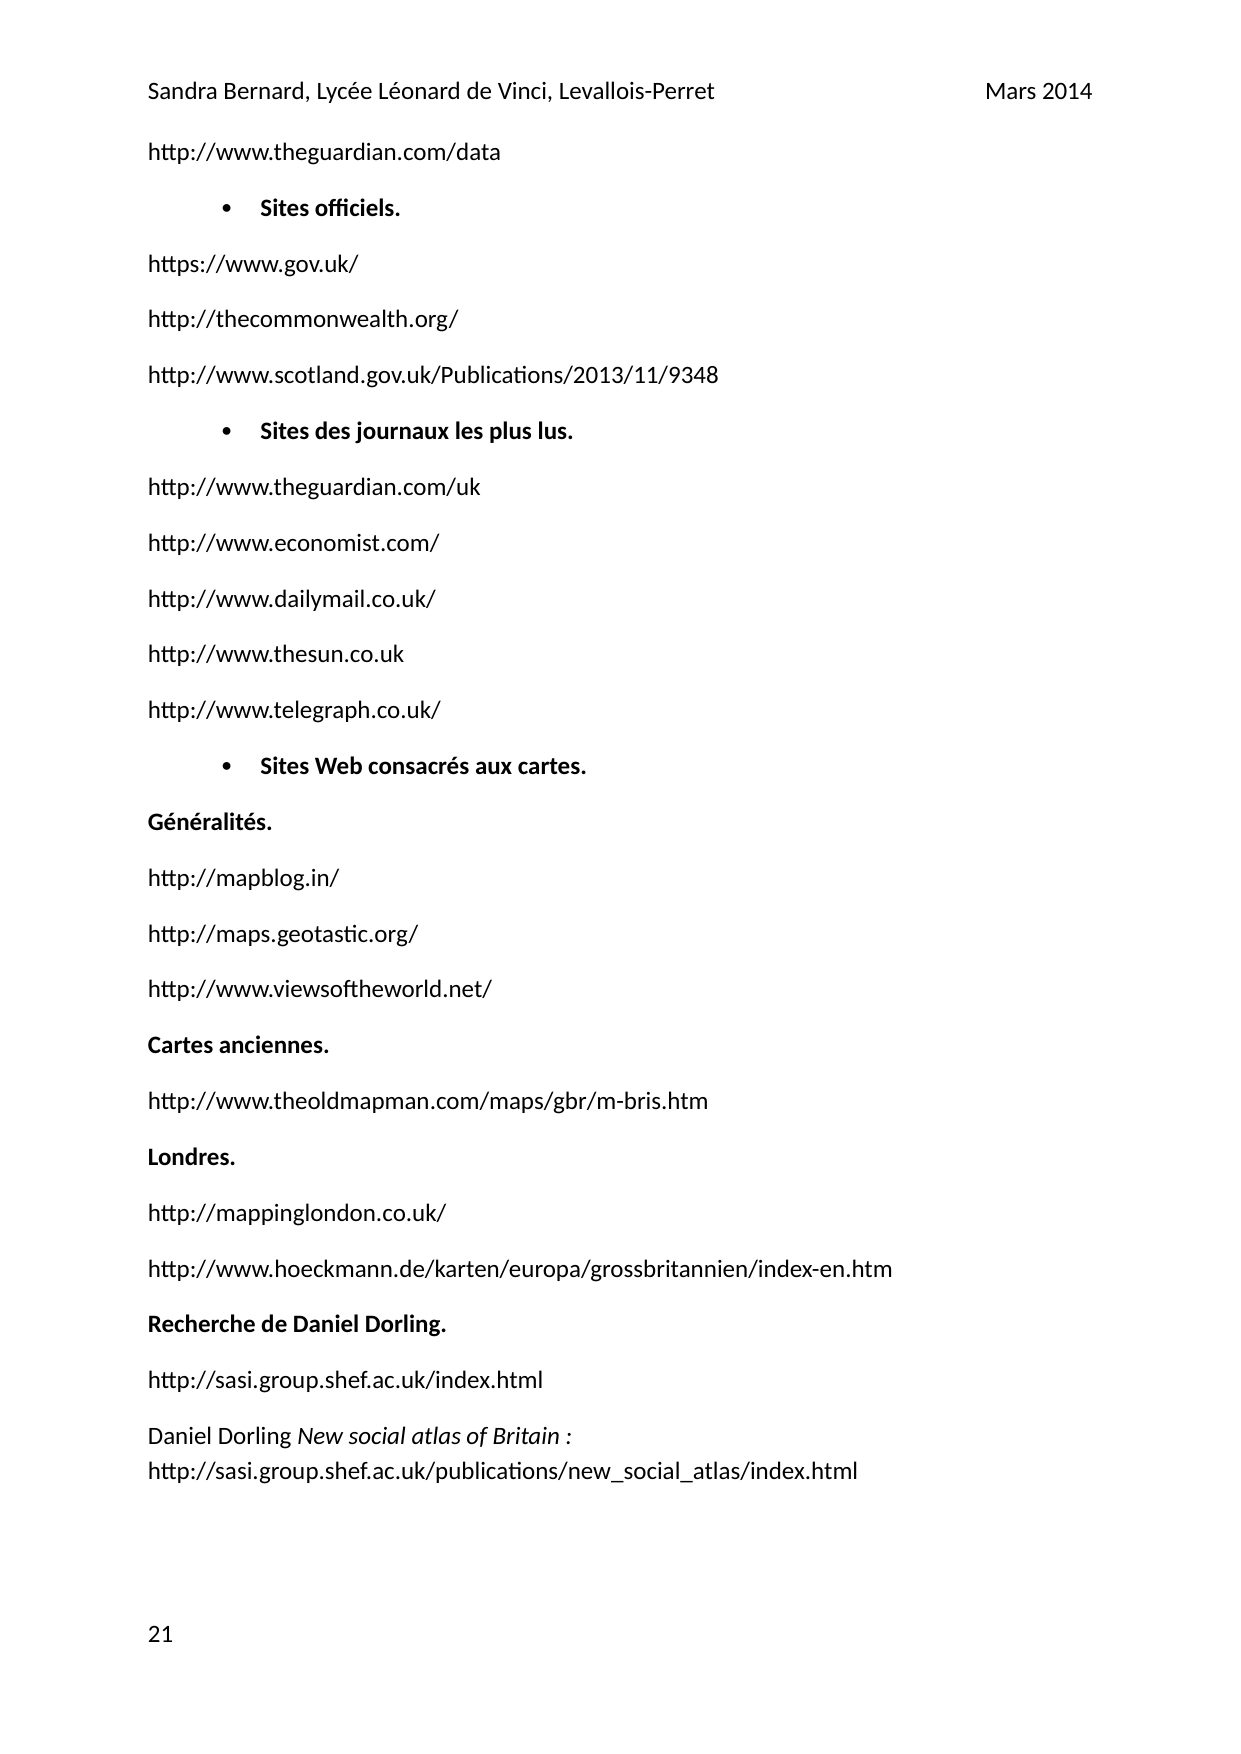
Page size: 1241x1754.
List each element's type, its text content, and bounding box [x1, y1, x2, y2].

text http://mapblog.in/ [148, 862, 1093, 892]
text Londres. [148, 1141, 1093, 1172]
text http://thecommonwealth.org/ [148, 303, 1093, 334]
text http://www.telegraph.co.uk/ [148, 694, 1093, 725]
text http://www.theguardian.com/data [148, 136, 1093, 167]
text Généralités. [148, 806, 1093, 837]
text http://www.economist.com/ [148, 527, 1093, 557]
text http://sasi.group.shef.ac.uk/index.html [148, 1364, 1093, 1395]
text http://www.thesun.co.uk [148, 638, 1093, 669]
text http://maps.geotastic.org/ [148, 918, 1093, 948]
text http://www.scotland.gov.uk/Publications/2013/11/9348 [148, 359, 1093, 390]
list Sites des journaux les plus lus. [223, 415, 1093, 446]
list Sites officiels. [223, 192, 1093, 222]
list Sites Web consacrés aux cartes. [223, 750, 1093, 781]
text http://www.theoldmapman.com/maps/gbr/m-bris.htm [148, 1085, 1093, 1116]
text http://www.hoeckmann.de/karten/europa/grossbritannien/index-en.htm [148, 1253, 1093, 1283]
text Daniel Dorling New social atlas of Britain : http://sasi.group.shef.ac.uk/publications/new_social_atlas/index.html [148, 1420, 1093, 1486]
text http://mappinglondon.co.uk/ [148, 1197, 1093, 1227]
text Cartes anciennes. [148, 1029, 1093, 1060]
text https://www.gov.uk/ [148, 248, 1093, 278]
text http://www.dailymail.co.uk/ [148, 583, 1093, 613]
text http://www.viewsoftheworld.net/ [148, 973, 1093, 1004]
text Recherche de Daniel Dorling. [148, 1308, 1093, 1339]
text http://www.theguardian.com/uk [148, 471, 1093, 502]
